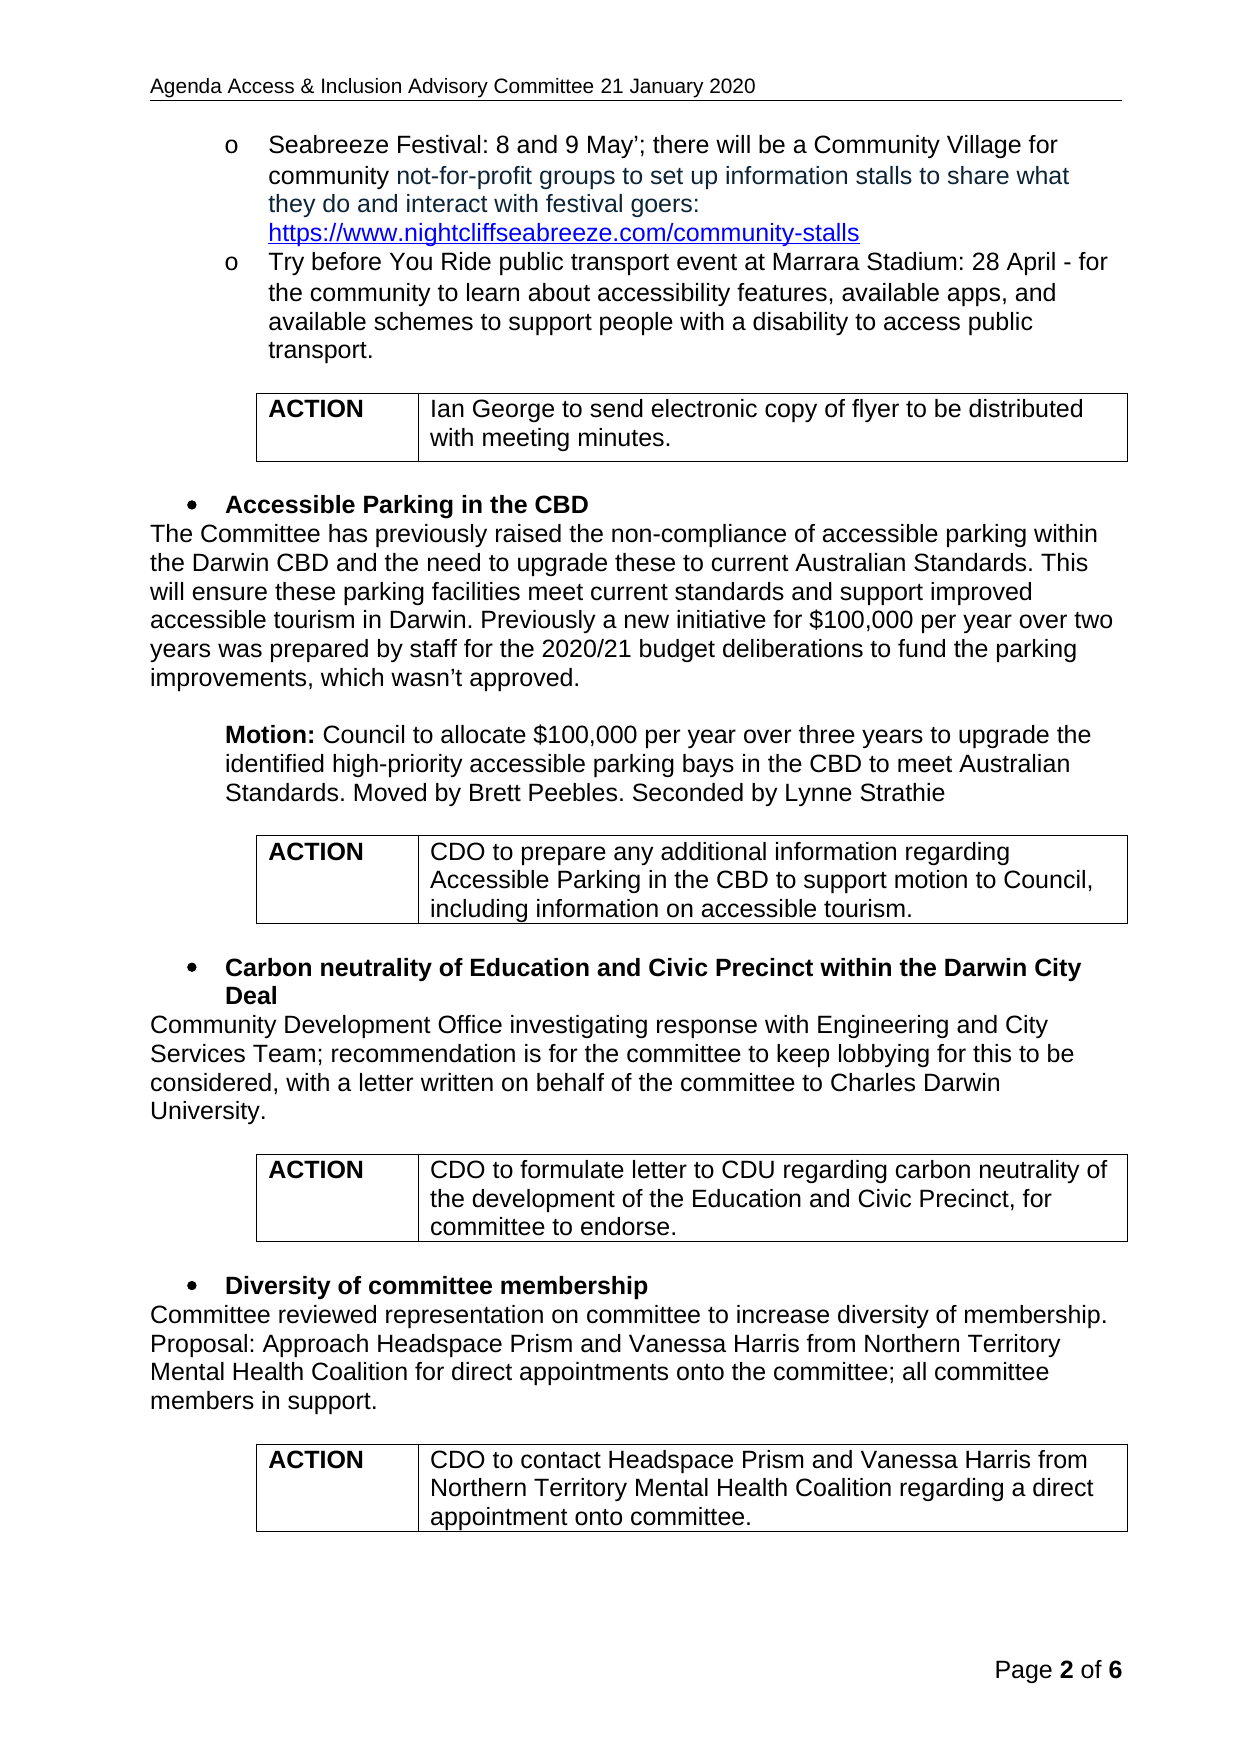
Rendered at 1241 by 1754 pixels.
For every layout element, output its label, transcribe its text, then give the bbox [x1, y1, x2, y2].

table_header CDO to formulate letter to CDU regarding carbon neutrality of the development of the Education and Civic Precinct, for committee to endorse. [419, 1155, 1127, 1241]
text The Committee has previously raised the non-compliance of accessible parking within the Darwin CBD and the need to upgrade these to current Australian Standards. This will ensure these parking facilities meet current standards and support improved accessible tourism in Darwin. Previously a new initiative for $100,000 per year over two years was prepared by staff for the 2020/21 budget deliberations to fund the parking improvements, which wasn’t approved. [150, 519, 1122, 692]
list Accessible Parking in the CBD [187, 490, 1122, 519]
table_header Ian George to send electronic copy of flyer to be distributed with meeting minutes. [419, 394, 1127, 461]
table_header ACTION [257, 1445, 418, 1531]
text Community Development Office investigating response with Engineering and City Services Team; recommendation is for the committee to keep lobbying for this to be considered, with a letter written on behalf of the committee to Charles Darwin University. [150, 1010, 1122, 1125]
list Carbon neutrality of Education and Civic Precinct within the Darwin City Deal [187, 952, 1122, 1010]
list Seabreeze Festival: 8 and 9 May’; there will be a Community Village for community not-for-profit groups to set up information stalls to share what they do and interact with festival goers: https://www.nightcliffseabreeze.com/community-stalls [224, 130, 1122, 247]
table_header CDO to prepare any additional information regarding Accessible Parking in the CBD to support motion to Council, including information on accessible tourism. [419, 836, 1127, 923]
list Try before You Ride public transport event at Marrara Stadium: 28 April - for the community to learn about accessibility features, available apps, and available schemes to support people with a disability to access public transport. [224, 247, 1122, 364]
text Motion: Council to allocate $100,000 per year over three years to upgrade the identified high-priority accessible parking bays in the CBD to meet Australian Standards. Moved by Brett Peebles. Seconded by Lynne Strathie [225, 720, 1122, 807]
table_header CDO to contact Headspace Prism and Vanessa Harris from Northern Territory Mental Health Coalition regarding a direct appointment onto committee. [419, 1445, 1127, 1531]
text Committee reviewed representation on committee to increase diversity of membership. Proposal: Approach Headspace Prism and Vanessa Harris from Northern Territory Mental Health Coalition for direct appointments onto the committee; all committee members in support. [150, 1300, 1122, 1415]
list Diversity of committee membership [187, 1271, 1122, 1300]
table_header ACTION [257, 836, 418, 923]
table_header ACTION [257, 1155, 418, 1241]
table_header ACTION [257, 394, 418, 461]
